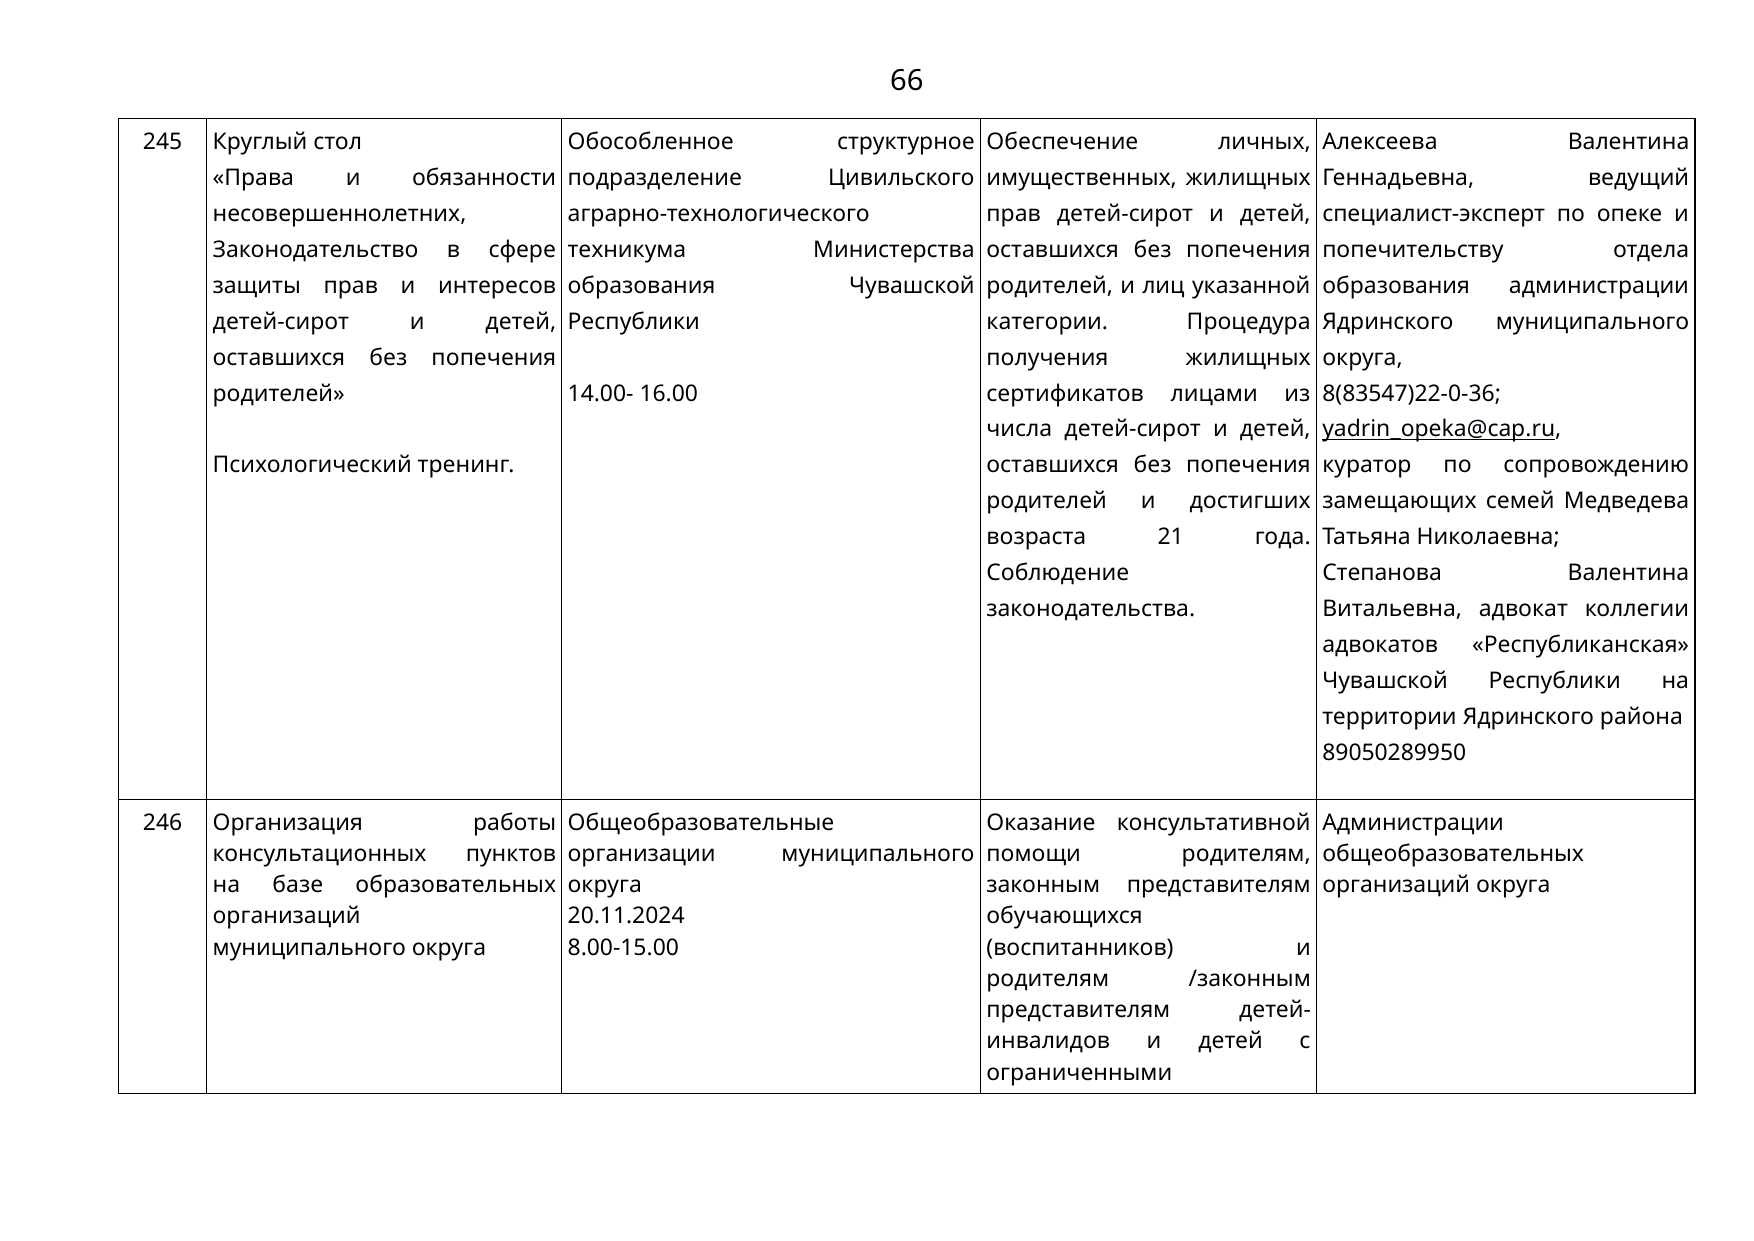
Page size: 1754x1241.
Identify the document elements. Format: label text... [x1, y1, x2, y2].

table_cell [562, 800, 980, 1092]
table_cell Обособленное структурное подразделение Цивильского аграрно-технологического техникума Министерства образования Чувашской Республики 14.00- 16.00 [562, 119, 980, 799]
table_cell Алексеева Валентина Геннадьевна, ведущий специалист-эксперт по опеке и попечительству отдела образования администрации Ядринского муниципального округа, 8(83547)22-0-36; yadrin_opeka@cap.ru, куратор по сопровождению замещающих семей Медведева Татьяна Николаевна; Степанова Валентина Витальевна, адвокат коллегии адвокатов «Республиканская» Чувашской Республики на территории Ядринского района 89050289950 [1317, 119, 1694, 799]
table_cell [981, 800, 1316, 1092]
table_cell 246 [119, 800, 206, 1092]
table_cell Круглый стол «Права и обязанности несовершеннолетних, Законодательство в сфере защиты прав и интересов детей-сирот и детей, оставшихся без попечения родителей» Психологический тренинг. [207, 119, 561, 799]
table_cell Обеспечение личных, имущественных, жилищных прав детей-сирот и детей, оставшихся без попечения родителей, и лиц указанной категории. Процедура получения жилищных сертификатов лицами из числа детей-сирот и детей, оставшихся без попечения родителей и достигших возраста 21 года. Соблюдение законодательства. [981, 119, 1316, 799]
table_cell 245 [119, 119, 206, 799]
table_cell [1317, 800, 1694, 1092]
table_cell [207, 800, 561, 1092]
